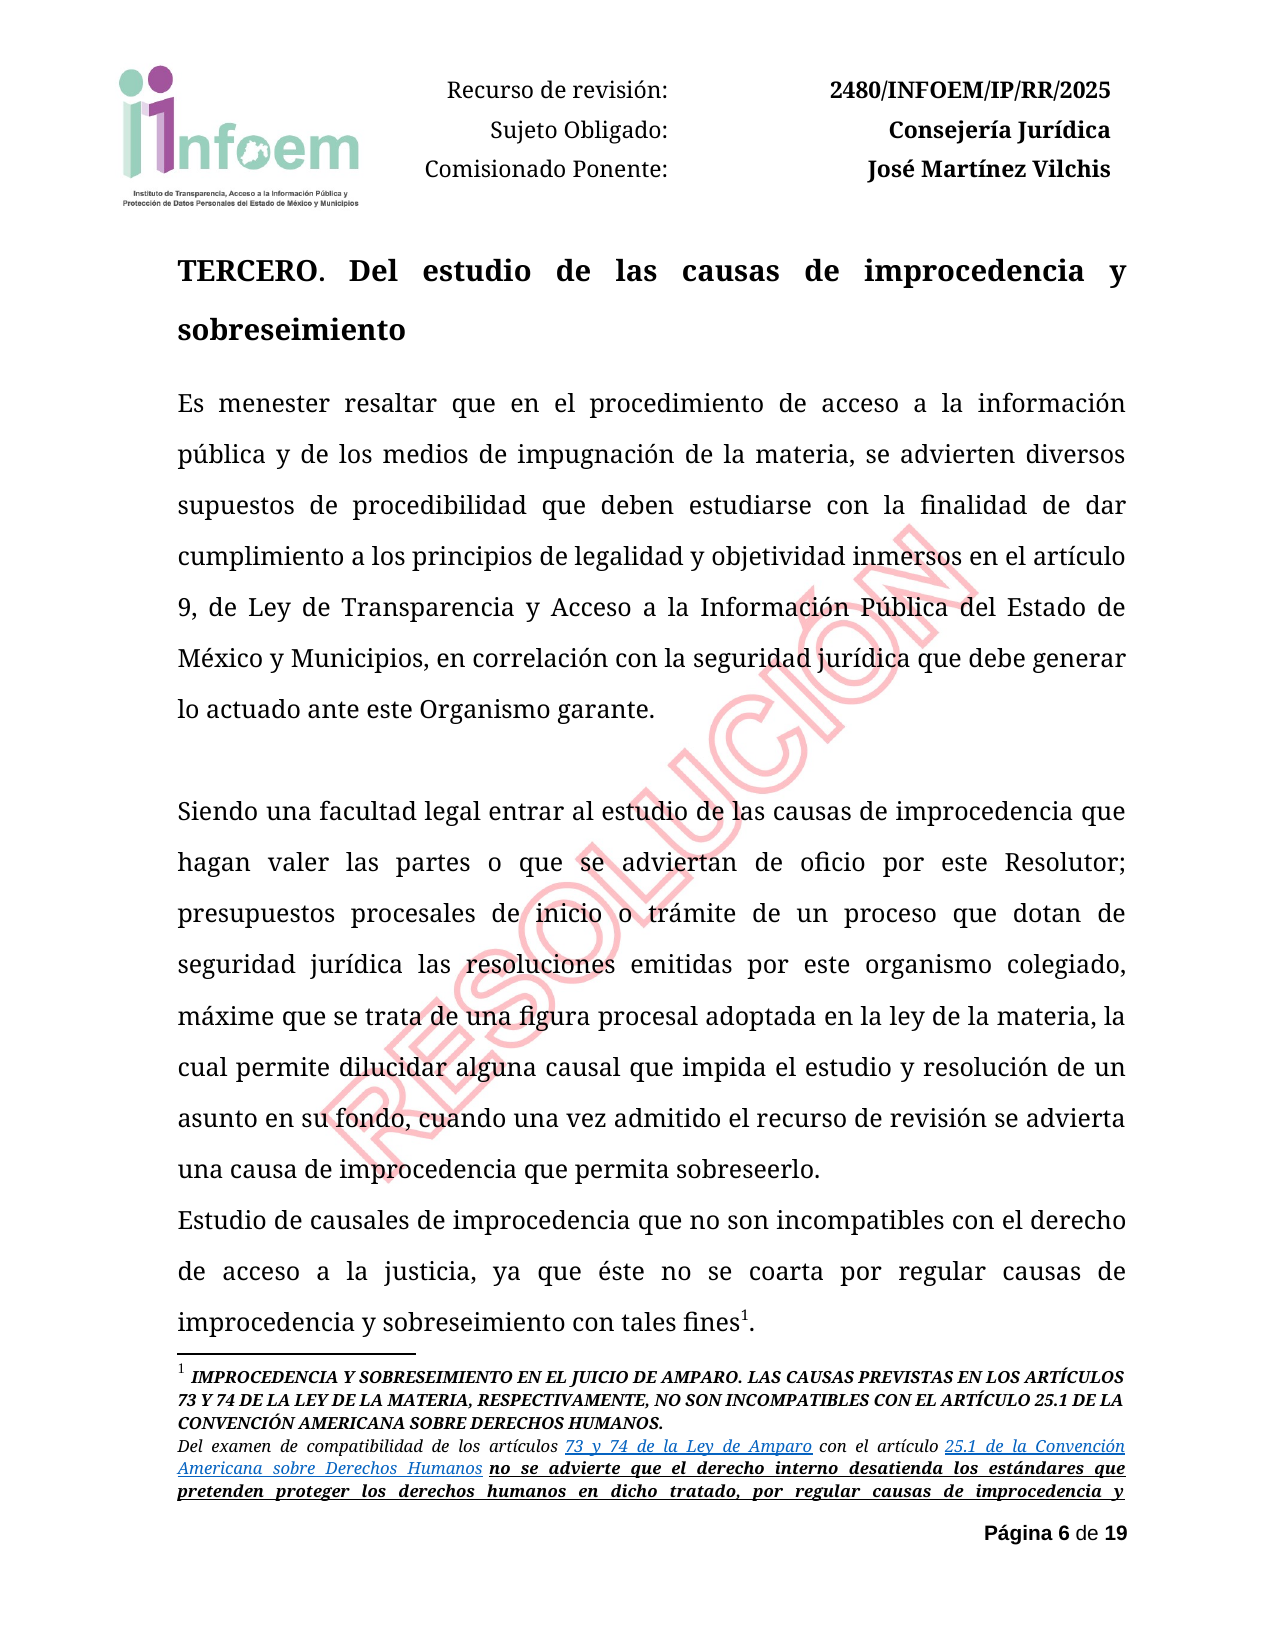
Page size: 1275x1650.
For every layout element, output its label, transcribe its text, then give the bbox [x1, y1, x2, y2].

list TERCERO. Del estudio de las causas de improcedencia y sobreseimiento [177, 250, 1127, 349]
list Es menester resaltar que en el procedimiento de acceso a la información pública y de los medios de impugnación de la materia, se advierten diversos supuestos de procedibilidad que deben estudiarse con la finalidad de dar cumplimiento a los principios de legalidad y objetividad inmersos en el artículo 9, de Ley de Transparencia y Acceso a la Información Pública del Estado de México y Municipios, en correlación con la seguridad jurídica que debe generar lo actuado ante este Organismo garante. [177, 386, 1127, 726]
picture [0, 5, 1264, 1650]
list Siendo una facultad legal entrar al estudio de las causas de improcedencia que hagan valer las partes o que se adviertan de oficio por este Resolutor; presupuestos procesales de inicio o trámite de un proceso que dotan de seguridad jurídica las resoluciones emitidas por este organismo colegiado, máxime que se trata de una figura procesal adoptada en la ley de la materia, la cual permite dilucidar alguna causal que impida el estudio y resolución de un asunto en su fondo, cuando una vez admitido el recurso de revisión se advierta una causa de improcedencia que permita sobreseerlo. [177, 794, 1127, 1185]
list Estudio de causales de improcedencia que no son incompatibles con el derecho de acceso a la justicia, ya que éste no se coarta por regular causas de improcedencia y sobreseimiento con tales fines. [177, 1202, 1127, 1338]
